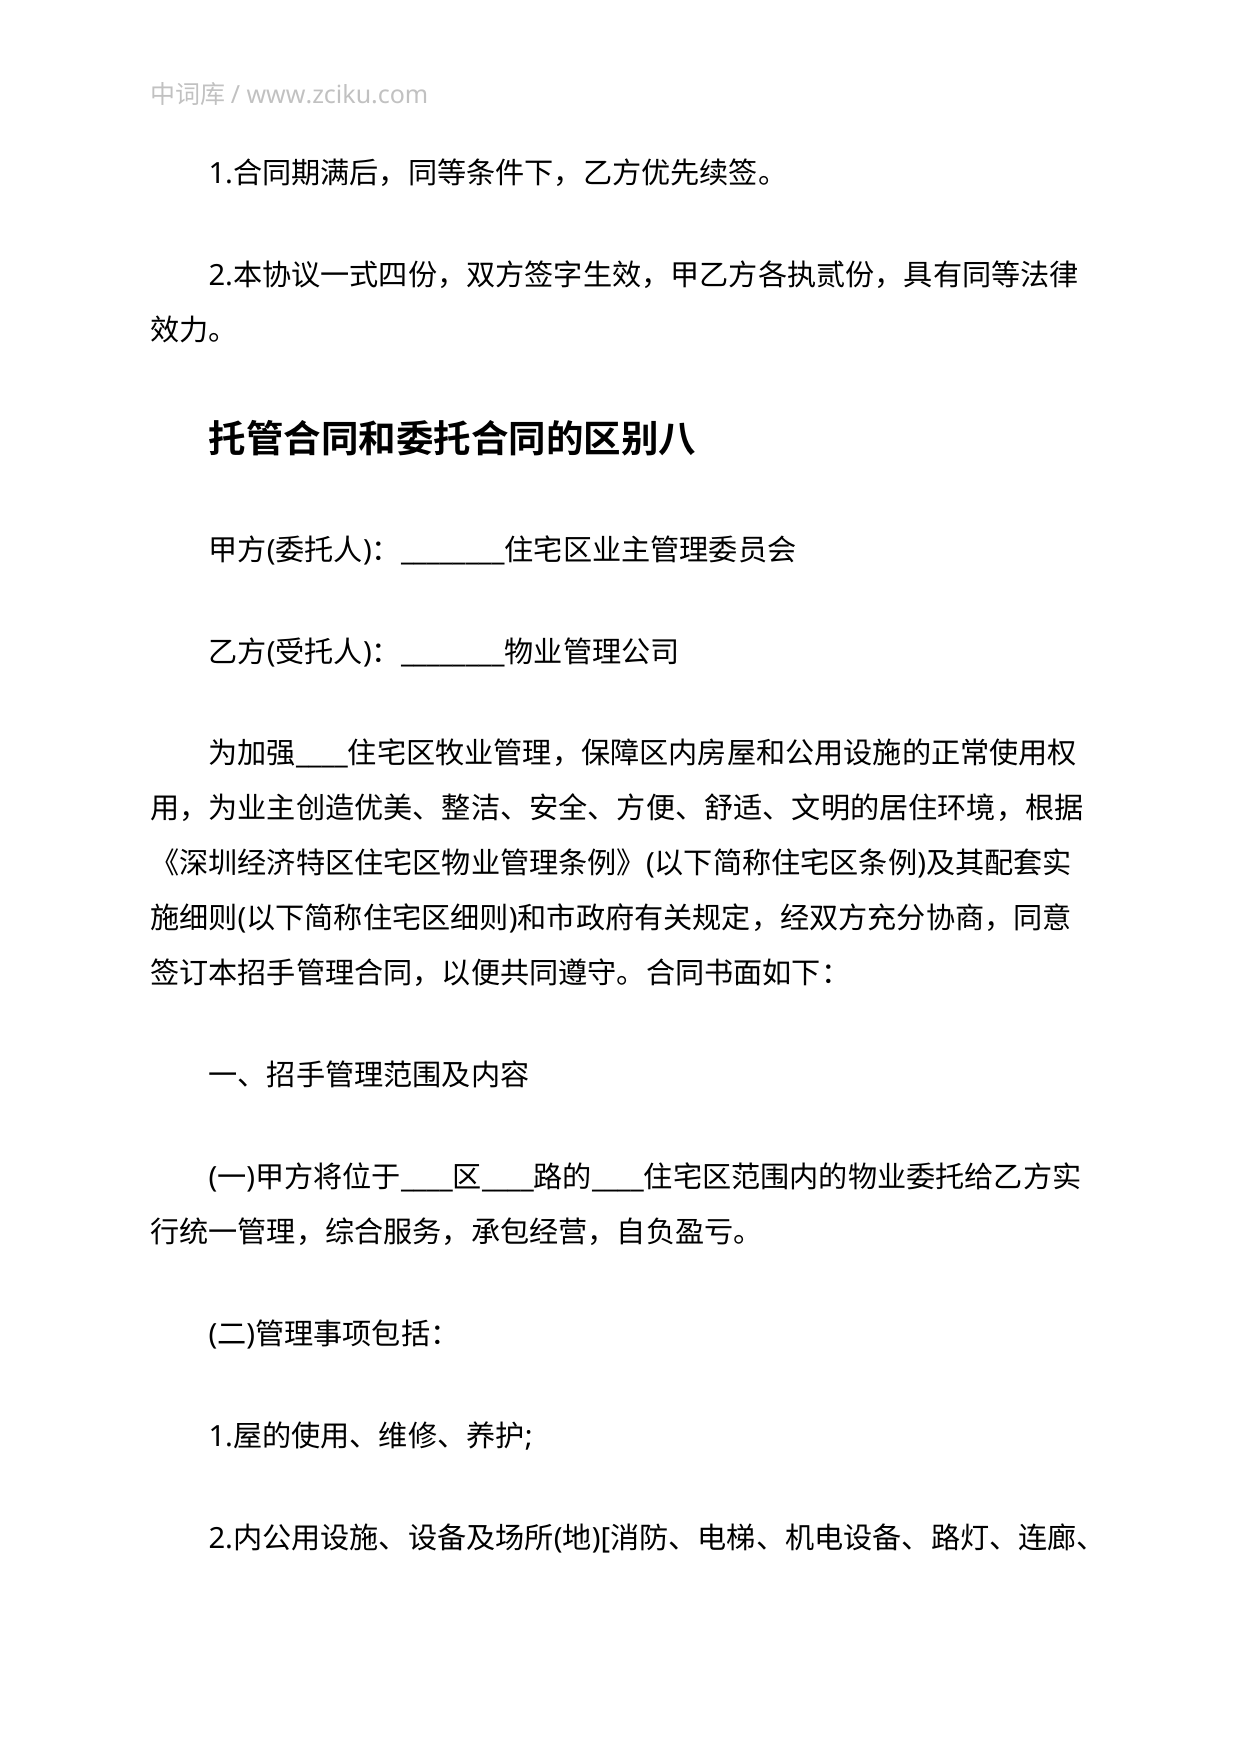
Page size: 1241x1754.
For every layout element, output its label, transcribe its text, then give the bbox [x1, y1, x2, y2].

text 一、招手管理范围及内容 [150, 1052, 1090, 1094]
text (一)甲方将位于____区____路的____住宅区范围内的物业委托给乙方实行统一管理，综合服务，承包经营，自负盈亏。 [150, 1153, 1090, 1251]
text 1.屋的使用、维修、养护; [150, 1412, 1090, 1455]
text 1.合同期满后，同等条件下，乙方优先续签。 [150, 150, 1090, 192]
text 甲方(委托人)：________住宅区业主管理委员会 [150, 526, 1090, 568]
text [150, 1514, 1090, 1557]
text 托管合同和委托合同的区别八 [150, 409, 1090, 463]
text 为加强____住宅区牧业管理，保障区内房屋和公用设施的正常使用权用，为业主创造优美、整洁、安全、方便、舒适、文明的居住环境，根据《深圳经济特区住宅区物业管理条例》(以下简称住宅区条例)及其配套实施细则(以下简称住宅区细则)和市政府有关规定，经双方充分协商，同意签订本招手管理合同，以便共同遵守。合同书面如下： [150, 730, 1090, 992]
text 2.本协议一式四份，双方签字生效，甲乙方各执贰份，具有同等法律效力。 [150, 252, 1090, 349]
text (二)管理事项包括： [150, 1310, 1090, 1353]
text 乙方(受托人)：________物业管理公司 [150, 628, 1090, 671]
